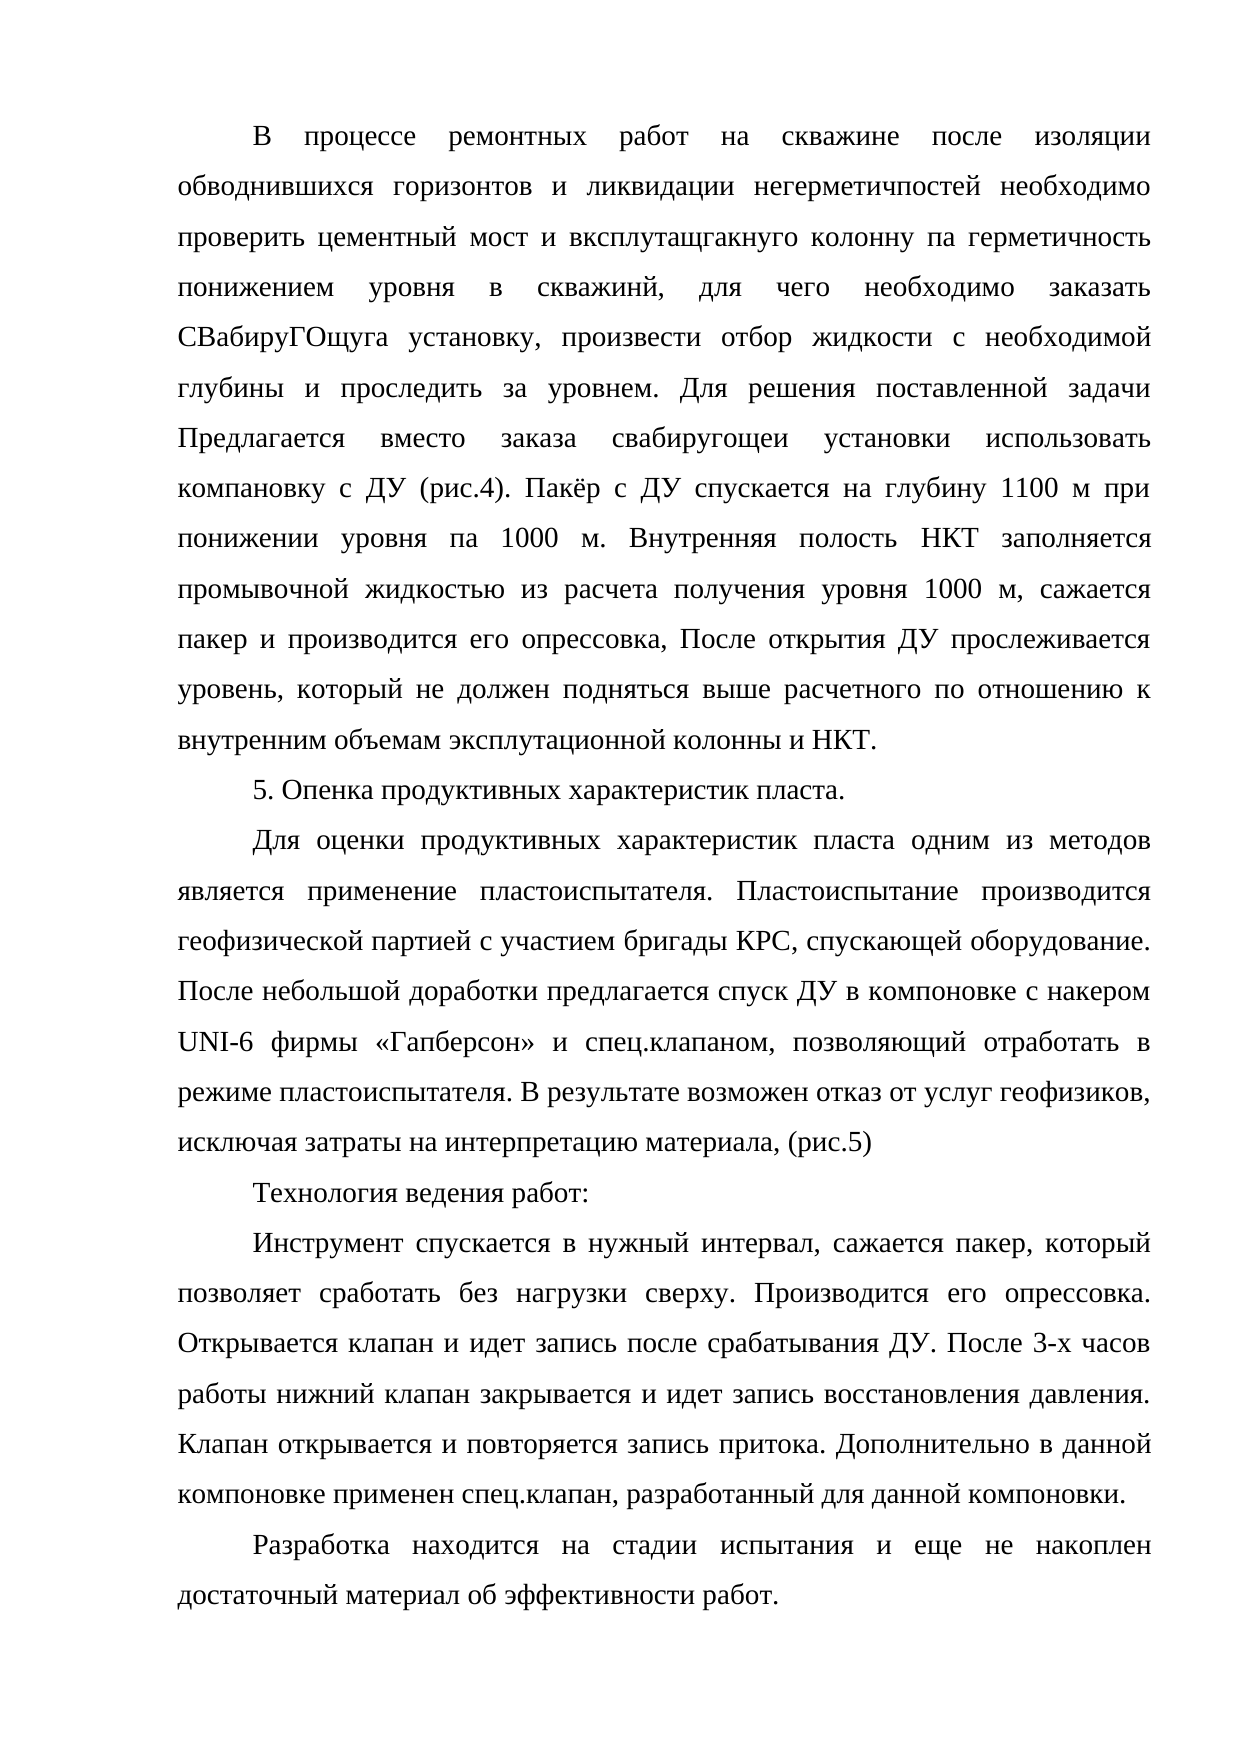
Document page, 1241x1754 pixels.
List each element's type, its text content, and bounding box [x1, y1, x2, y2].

text Технология ведения работ: [177, 1175, 1152, 1208]
text 5. Опенка продуктивных характеристик пласта. [177, 772, 1152, 806]
text Для оценки продуктивных характеристик пласта одним из методов является применение пластоиспытателя. Пластоиспытание производится геофизической партией с участием бригады КРС, спускающей оборудование. После небольшой доработки предлагается спуск ДУ в компоновке с накером UNI-6 фирмы «Гапберсон» и спец.клапаном, позволяющий отработать в режиме пластоиспытателя. В результате возможен отказ от услуг геофизиков, исключая затраты на интерпретацию материала, (рис.5) [177, 822, 1152, 1158]
text В процессе ремонтных работ на скважине после изоляции обводнившихся горизонтов и ликвидации негерметичпостей необходимо проверить цементный мост и вксплутащгакнуго колонну па герметичность понижением уровня в скважинй, для чего необходимо заказать СВабируГОщуга установку, произвести отбор жидкости с необходимой глубины и проследить за уровнем. Для решения поставленной задачи Предлагается вместо заказа свабиругощеи установки использовать компановку с ДУ (рис.4). Пакёр с ДУ спускается на глубину 1100 м при понижении уровня па 1000 м. Внутренняя полость НКТ заполняется промывочной жидкостью из расчета получения уровня 1000 м, сажается пакер и производится его опрессовка, После открытия ДУ прослеживается уровень, который не должен подняться выше расчетного по отношению к внутренним объемам эксплутационной колонны и НКТ. [177, 118, 1152, 755]
text Инструмент спускается в нужный интервал, сажается пакер, который позволяет сработать без нагрузки сверху. Производится его опрессовка. Открывается клапан и идет запись после срабатывания ДУ. После 3-х часов работы нижний клапан закрывается и идет запись восстановления давления. Клапан открывается и повторяется запись притока. Дополнительно в данной компоновке применен спец.клапан, разработанный для данной компоновки. [177, 1225, 1152, 1510]
text Разработка находится на стадии испытания и еще не накоплен достаточный материал об эффективности работ. [177, 1527, 1152, 1611]
